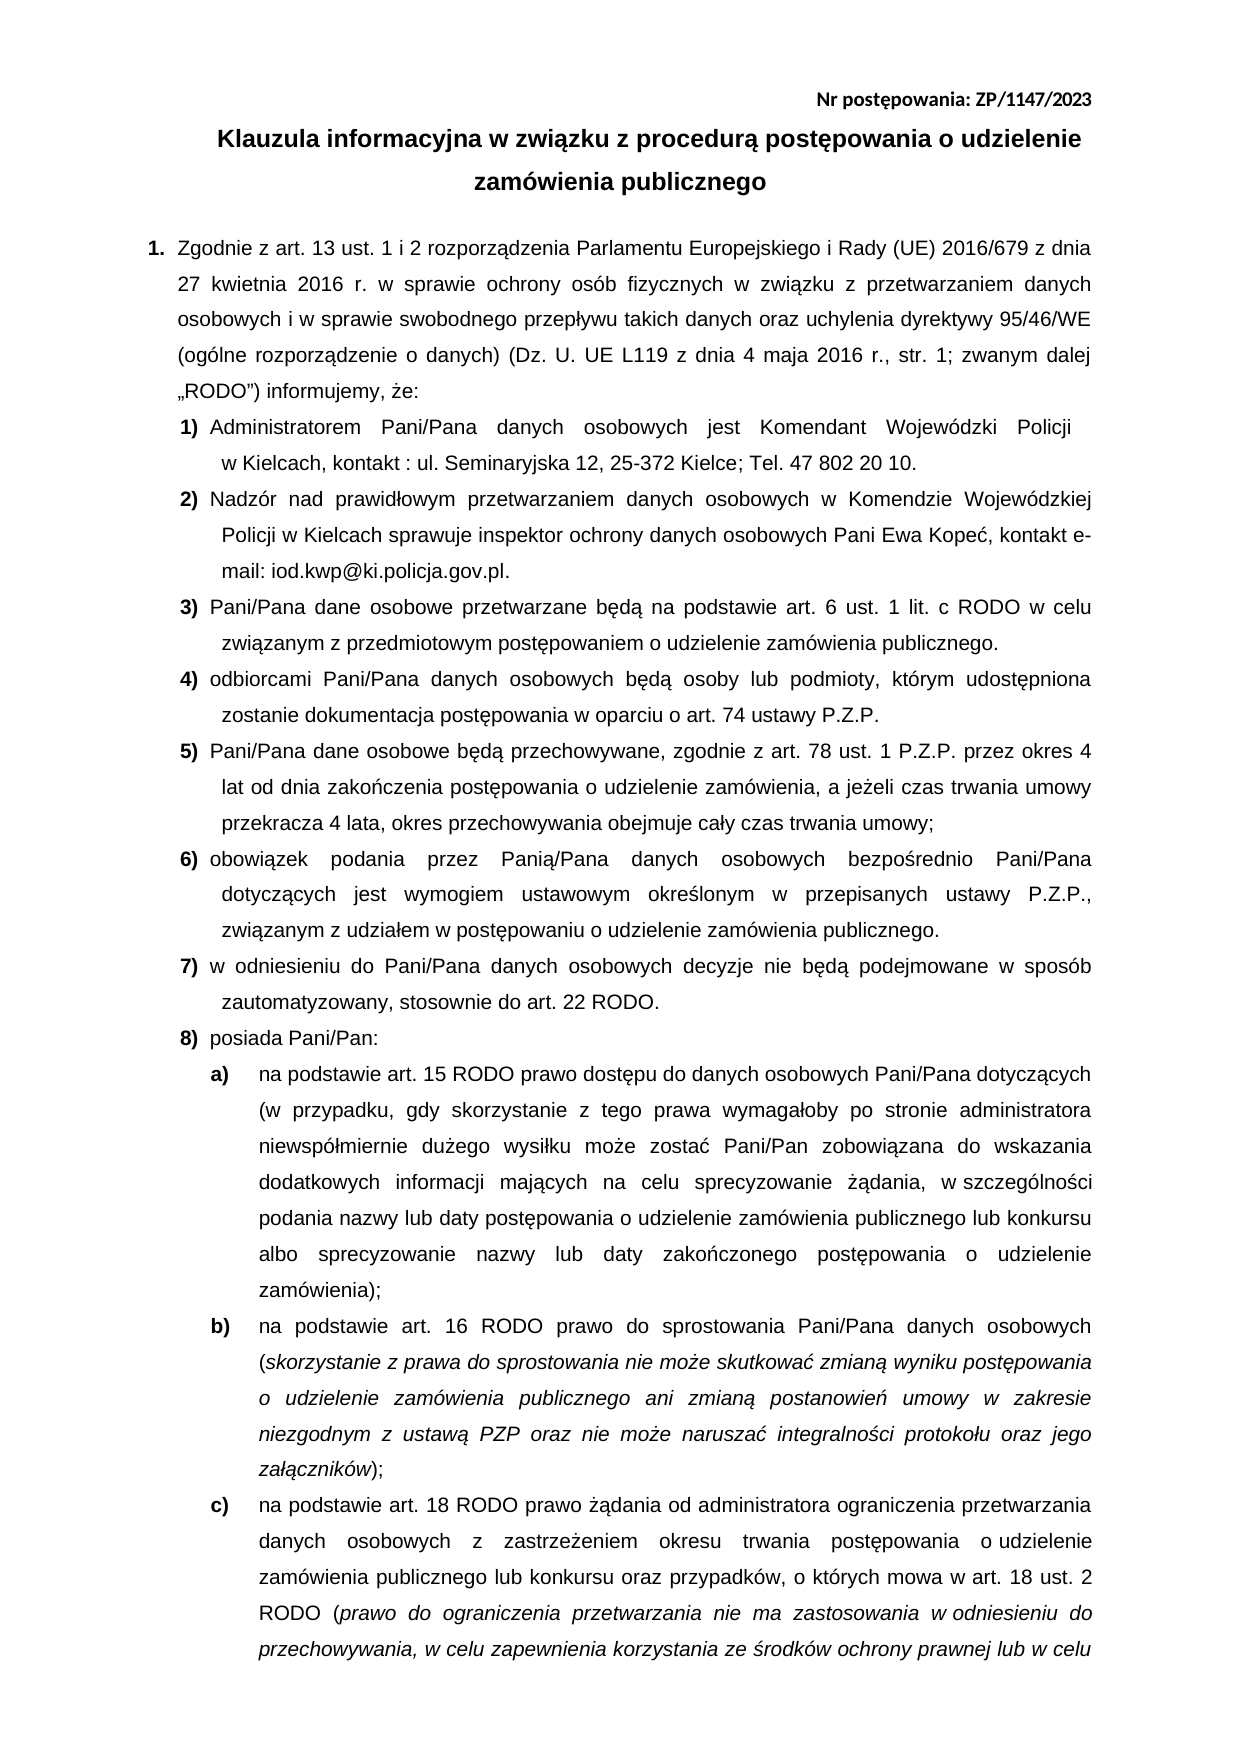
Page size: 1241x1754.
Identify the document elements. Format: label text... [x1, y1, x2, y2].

list na podstawie art. 16 RODO prawo do sprostowania Pani/Pana danych osobowych (skorzystanie z prawa do sprostowania nie może skutkować zmianą wyniku postępowania o udzielenie zamówienia publicznego ani zmianą postanowień umowy w zakresie niezgodnym z ustawą PZP oraz nie może naruszać integralności protokołu oraz jego załączników); [210, 1313, 1093, 1481]
text Klauzula informacyjna w związku z procedurą postępowania o udzielenie zamówienia publicznego [148, 124, 1093, 196]
list obowiązek podania przez Panią/Pana danych osobowych bezpośrednio Pani/Pana dotyczących jest wymogiem ustawowym określonym w przepisanych ustawy P.Z.P., związanym z udziałem w postępowaniu o udzielenie zamówienia publicznego. [180, 846, 1093, 942]
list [210, 1493, 1093, 1661]
list Pani/Pana dane osobowe będą przechowywane, zgodnie z art. 78 ust. 1 P.Z.P. przez okres 4 lat od dnia zakończenia postępowania o udzielenie zamówienia, a jeżeli czas trwania umowy przekracza 4 lata, okres przechowywania obejmuje cały czas trwania umowy; [180, 738, 1093, 834]
list Administratorem Pani/Pana danych osobowych jest Komendant Wojewódzki Policji w Kielcach, kontakt : ul. Seminaryjska 12, 25-372 Kielce; Tel. 47 802 20 10. [180, 415, 1093, 475]
list posiada Pani/Pan: [180, 1026, 1093, 1050]
list Nadzór nad prawidłowym przetwarzaniem danych osobowych w Komendzie Wojewódzkiej Policji w Kielcach sprawuje inspektor ochrony danych osobowych Pani Ewa Kopeć, kontakt e-mail: iod.kwp@ki.policja.gov.pl. [180, 487, 1093, 583]
list Pani/Pana dane osobowe przetwarzane będą na podstawie art. 6 ust. 1 lit. c RODO w celu związanym z przedmiotowym postępowaniem o udzielenie zamówienia publicznego. [180, 595, 1093, 655]
list w odniesieniu do Pani/Pana danych osobowych decyzje nie będą podejmowane w sposób zautomatyzowany, stosownie do art. 22 RODO. [180, 954, 1093, 1014]
list odbiorcami Pani/Pana danych osobowych będą osoby lub podmioty, którym udostępniona zostanie dokumentacja postępowania w oparciu o art. 74 ustawy P.Z.P. [180, 667, 1093, 727]
list na podstawie art. 15 RODO prawo dostępu do danych osobowych Pani/Pana dotyczących (w przypadku, gdy skorzystanie z tego prawa wymagałoby po stronie administratora niewspółmiernie dużego wysiłku może zostać Pani/Pan zobowiązana do wskazania dodatkowych informacji mających na celu sprecyzowanie żądania, w szczególności podania nazwy lub daty postępowania o udzielenie zamówienia publicznego lub konkursu albo sprecyzowanie nazwy lub daty zakończonego postępowania o udzielenie zamówienia); [210, 1062, 1093, 1302]
list Zgodnie z art. 13 ust. 1 i 2 rozporządzenia Parlamentu Europejskiego i Rady (UE) 2016/679 z dnia 27 kwietnia 2016 r. w sprawie ochrony osób fizycznych w związku z przetwarzaniem danych osobowych i w sprawie swobodnego przepływu takich danych oraz uchylenia dyrektywy 95/46/WE (ogólne rozporządzenie o danych) (Dz. U. UE L119 z dnia 4 maja 2016 r., str. 1; zwanym dalej „RODO”) informujemy, że: [148, 235, 1093, 403]
